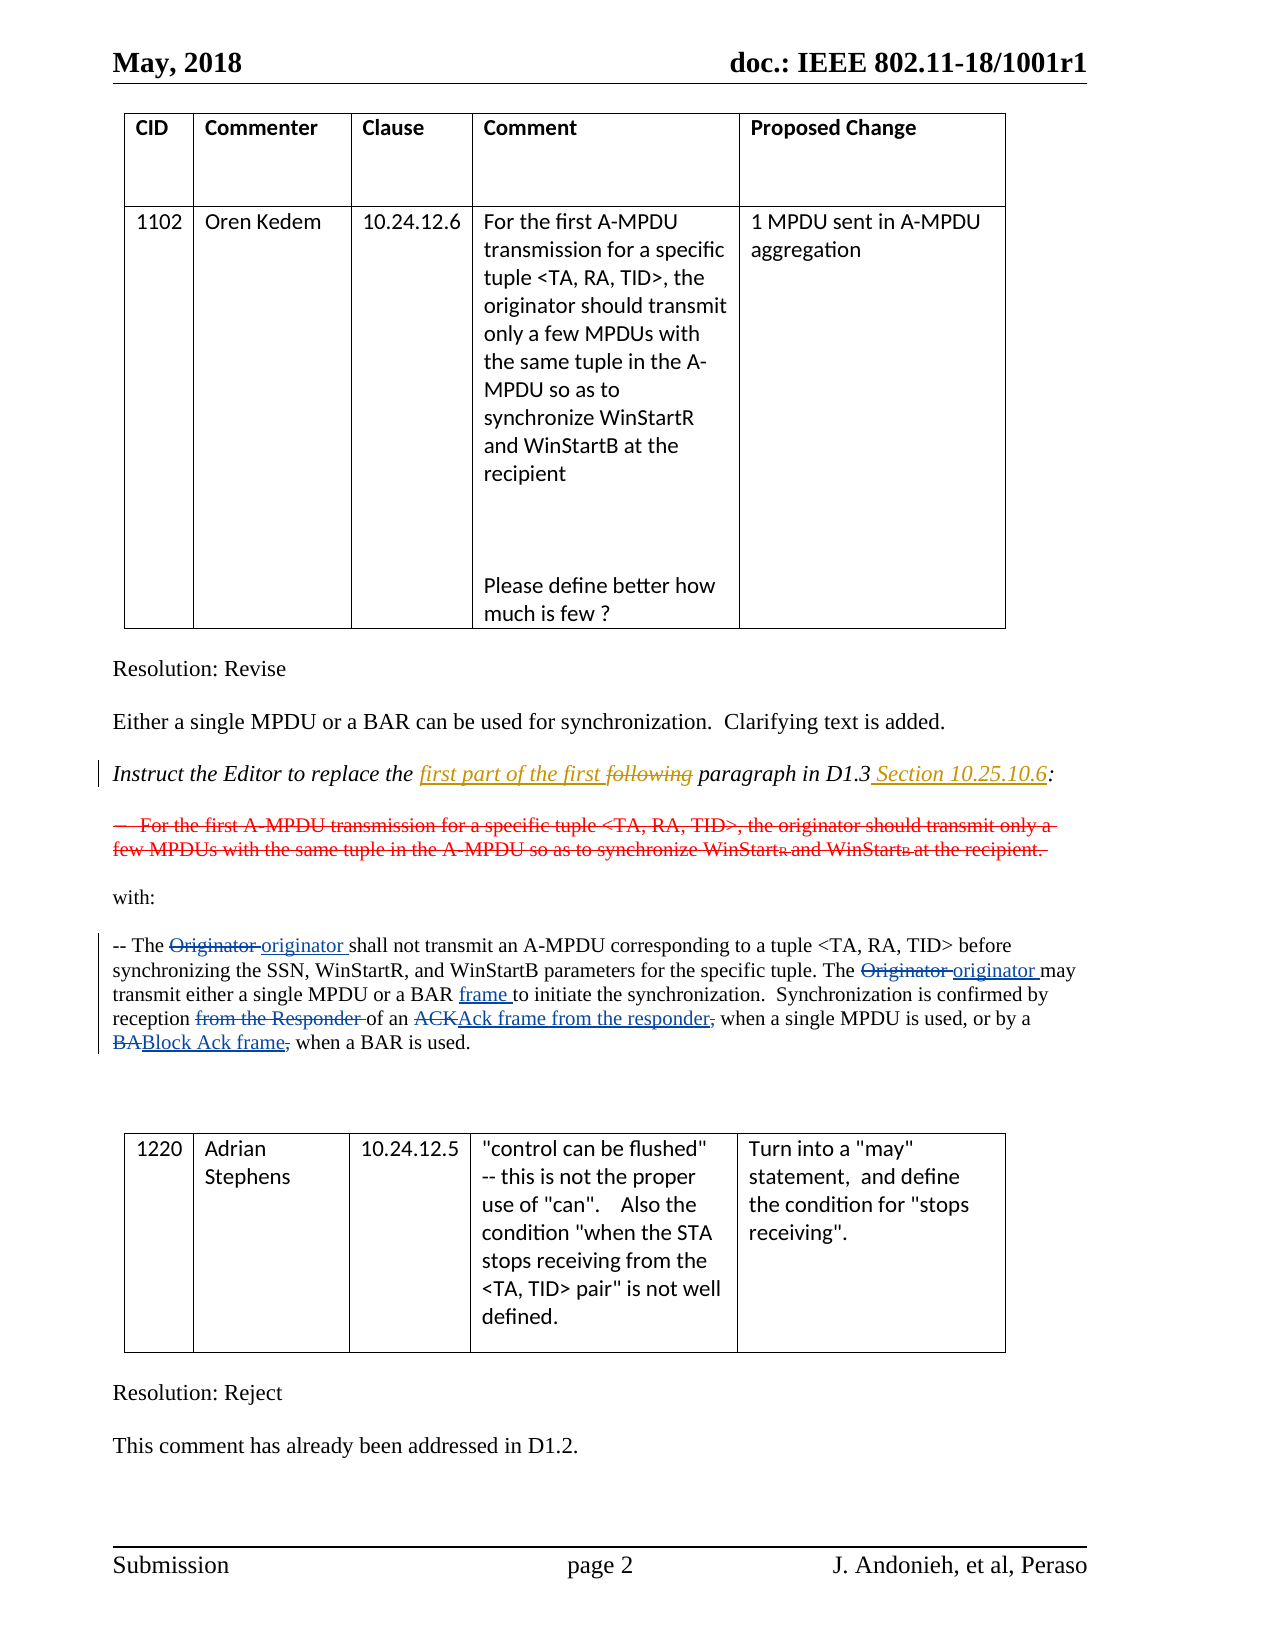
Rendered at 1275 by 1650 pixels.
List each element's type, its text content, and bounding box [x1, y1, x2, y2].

table_cell Oren Kedem [194, 207, 351, 628]
table_cell For the first A-MPDU transmission for a specific tuple <TA, RA, TID>, the originator should transmit only a few MPDUs with the same tuple in the A-MPDU so as to synchronize WinStartR and WinStartB at the recipient Please define better how much is few ? [473, 207, 739, 628]
table_header CID [125, 114, 193, 206]
text For the first A-MPDU transmission for a specific tuple <TA, RA, TID>, the originator should transmit only a few MPDUs with the same tuple in the A-MPDU so as to synchronize WinStartR and WinStartB at the recipient. [112, 813, 1087, 861]
table_header 1220 [125, 1134, 193, 1352]
table_header Proposed Change [740, 114, 1005, 206]
table_header Adrian Stephens [194, 1134, 349, 1352]
table_header "control can be flushed" -- this is not the proper use of "can". Also the condition "when the STA stops receiving from the <TA, TID> pair" is not well defined. [471, 1134, 737, 1352]
table_cell 10.24.12.6 [352, 207, 472, 628]
text Instruct the Editor to replace the paragraph in D1.3: [112, 760, 1087, 787]
table_header 10.24.12.5 [350, 1134, 470, 1352]
text This comment has already been addressed in D1.2. [112, 1432, 1087, 1458]
text -- The shall not transmit an A-MPDU corresponding to a tuple <TA, RA, TID> before synchronizing the SSN, WinStartR, and WinStartB parameters for the specific tuple. The may transmit either a single MPDU or a BAR to initiate the synchronization. Synchronization is confirmed by reception of an when a single MPDU is used, or by a when a BAR is used. [112, 933, 1087, 1054]
table_header Turn into a "may" statement, and define the condition for "stops receiving". [738, 1134, 1005, 1352]
text Resolution: Revise [112, 655, 1087, 681]
table_cell 1102 [125, 207, 193, 628]
table_header Comment [473, 114, 739, 206]
table_header Clause [352, 114, 472, 206]
text with: [112, 885, 1087, 909]
text Resolution: Reject [112, 1379, 1087, 1405]
text Either a single MPDU or a BAR can be used for synchronization. Clarifying text is added. [112, 708, 1087, 734]
table_cell 1 MPDU sent in A-MPDU aggregation [740, 207, 1005, 628]
table_header Commenter [194, 114, 351, 206]
